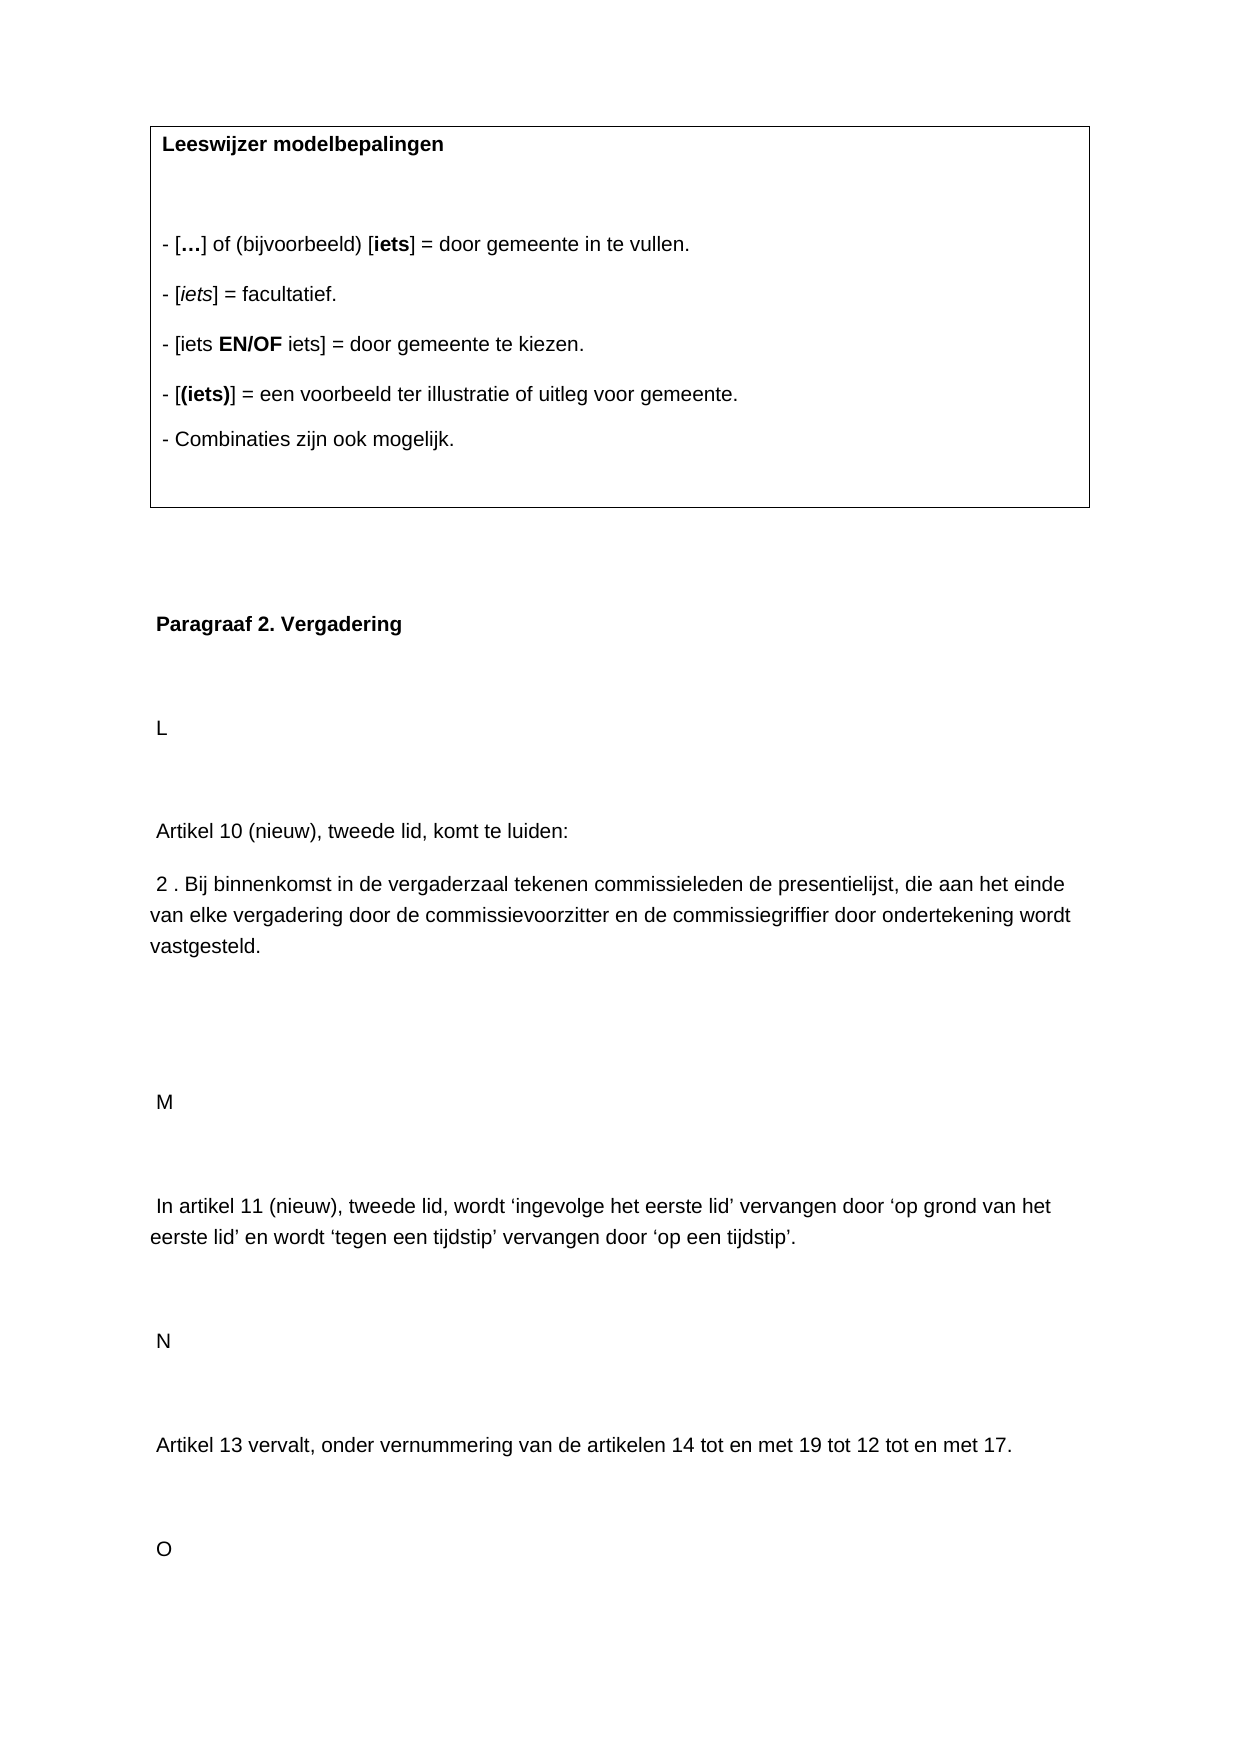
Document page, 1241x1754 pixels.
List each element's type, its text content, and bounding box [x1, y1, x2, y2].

text Paragraaf 2. Vergadering [150, 611, 1090, 635]
text 2 . Bij binnenkomst in de vergaderzaal tekenen commissieleden de presentielijst, die aan het einde van elke vergadering door de commissievoorzitter en de commissiegriffier door ondertekening wordt vastgesteld. [150, 871, 1090, 958]
text Artikel 10 (nieuw), tweede lid, komt te luiden: [150, 819, 1090, 843]
text O [150, 1537, 1090, 1561]
text M [150, 1089, 1090, 1113]
text N [150, 1329, 1090, 1353]
text Artikel 13 vervalt, onder vernummering van de artikelen 14 tot en met 19 tot 12 tot en met 17. [150, 1433, 1090, 1457]
text L [150, 715, 1090, 739]
text In artikel 11 (nieuw), tweede lid, wordt ‘ingevolge het eerste lid’ vervangen door ‘op grond van het eerste lid’ en wordt ‘tegen een tijdstip’ vervangen door ‘op een tijdstip’. [150, 1193, 1090, 1249]
